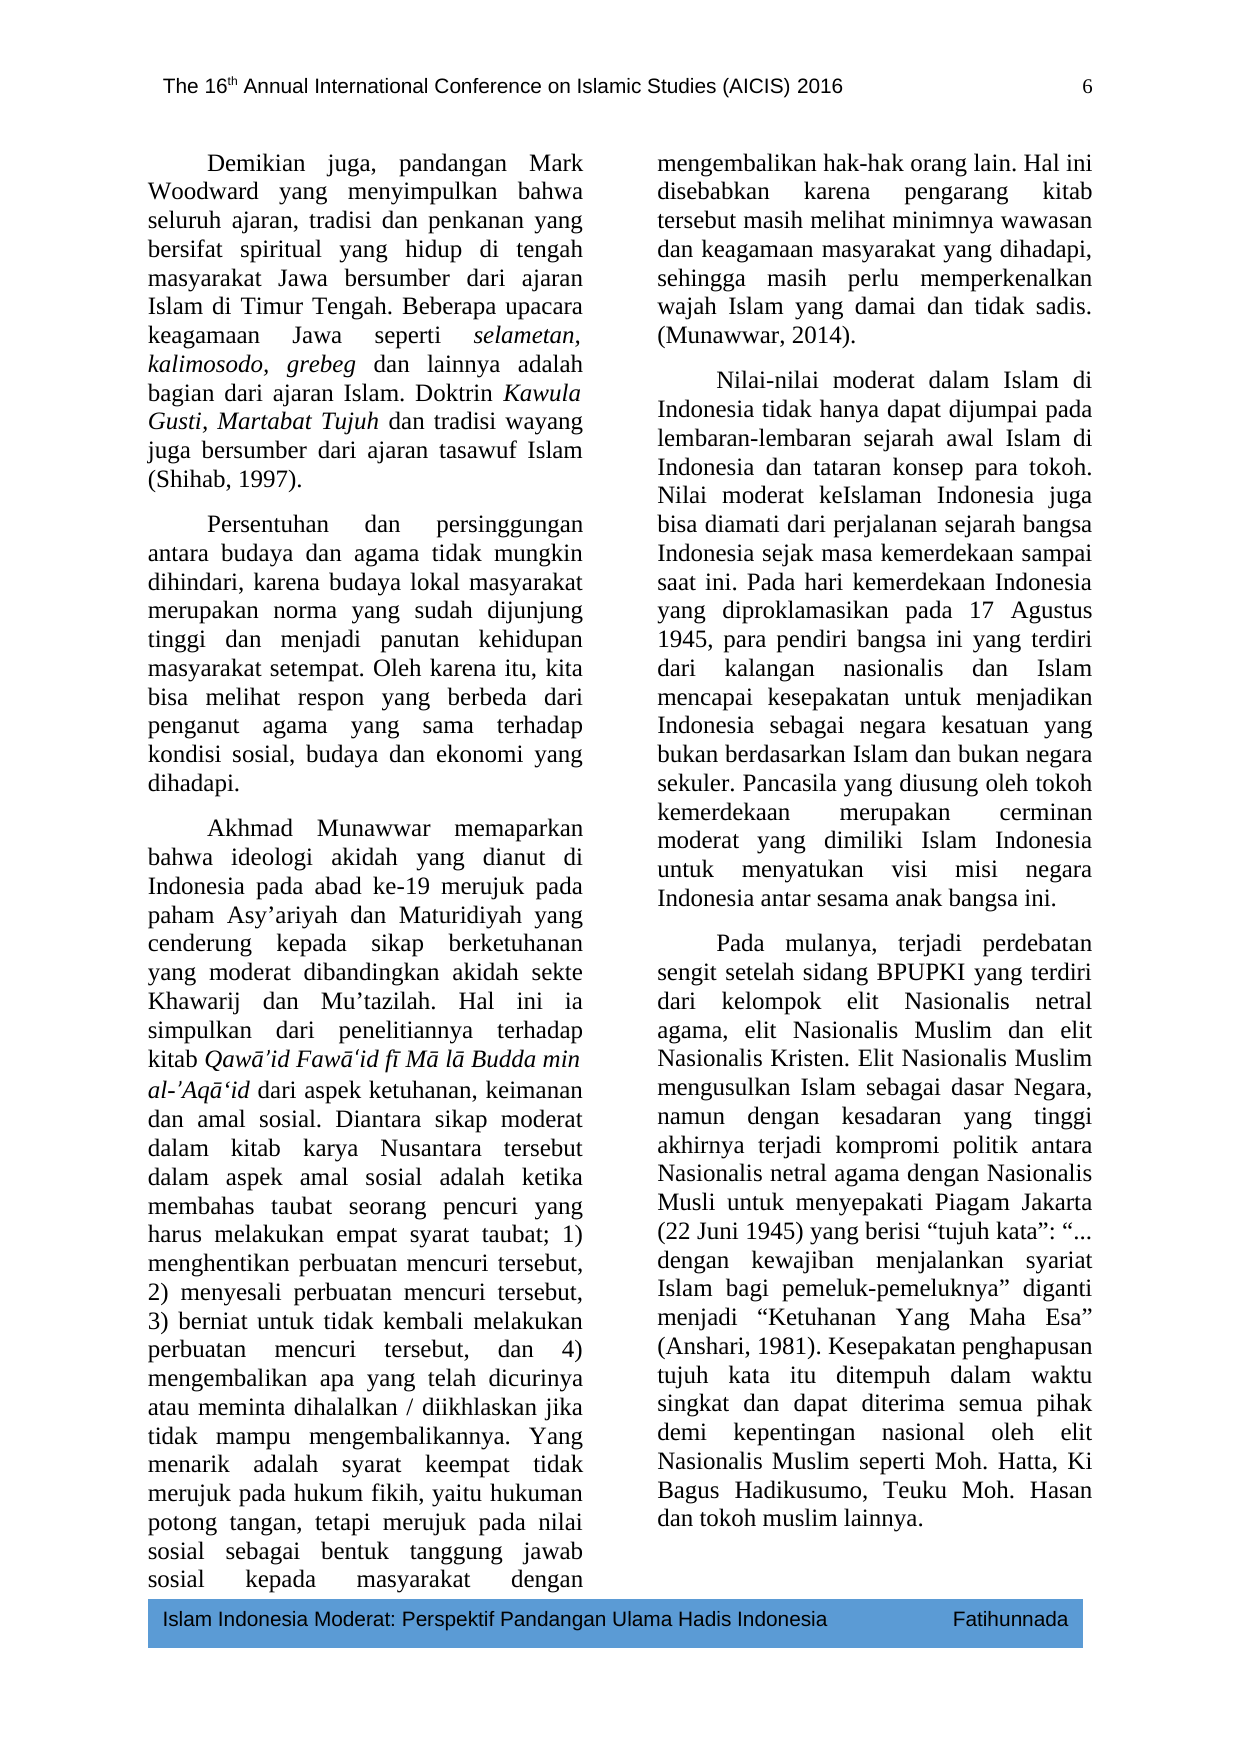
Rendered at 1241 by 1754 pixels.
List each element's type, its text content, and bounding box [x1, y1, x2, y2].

text Demikian juga, pandangan Mark Woodward yang menyimpulkan bahwa seluruh ajaran, tradisi dan penkanan yang bersifat spiritual yang hidup di tengah masyarakat Jawa bersumber dari ajaran Islam di Timur Tengah. Beberapa upacara keagamaan Jawa seperti selametan, kalimosodo, grebeg dan lainnya adalah bagian dari ajaran Islam. Doktrin Kawula Gusti, Martabat Tujuh dan tradisi wayang juga bersumber dari ajaran tasawuf Islam (Shihab, 1997). [148, 148, 583, 493]
text Nilai-nilai moderat dalam Islam di Indonesia tidak hanya dapat dijumpai pada lembaran-lembaran sejarah awal Islam di Indonesia dan tataran konsep para tokoh. Nilai moderat keIslaman Indonesia juga bisa diamati dari perjalanan sejarah bangsa Indonesia sejak masa kemerdekaan sampai saat ini. Pada hari kemerdekaan Indonesia yang diproklamasikan pada 17 Agustus 1945, para pendiri bangsa ini yang terdiri dari kalangan nasionalis dan Islam mencapai kesepakatan untuk menjadikan Indonesia sebagai negara kesatuan yang bukan berdasarkan Islam dan bukan negara sekuler. Pancasila yang diusung oleh tokoh kemerdekaan merupakan cerminan moderat yang dimiliki Islam Indonesia untuk menyatukan visi misi negara Indonesia antar sesama anak bangsa ini. [657, 366, 1092, 912]
text Pada mulanya, terjadi perdebatan sengit setelah sidang BPUPKI yang terdiri dari kelompok elit Nasionalis netral agama, elit Nasionalis Muslim dan elit Nasionalis Kristen. Elit Nasionalis Muslim mengusulkan Islam sebagai dasar Negara, namun dengan kesadaran yang tinggi akhirnya terjadi kompromi politik antara Nasionalis netral agama dengan Nasionalis Musli untuk menyepakati Piagam Jakarta (22 Juni 1945) yang berisi “tujuh kata”: “... dengan kewajiban menjalankan syariat Islam bagi pemeluk-pemeluknya” diganti menjadi “Ketuhanan Yang Maha Esa” (Anshari, 1981). Kesepakatan penghapusan tujuh kata itu ditempuh dalam waktu singkat dan dapat diterima semua pihak demi kepentingan nasional oleh elit Nasionalis Muslim seperti Moh. Hatta, Ki Bagus Hadikusumo, Teuku Moh. Hasan dan tokoh muslim lainnya. [657, 928, 1092, 1532]
text Akhmad Munawwar memaparkan bahwa ideologi akidah yang dianut di Indonesia pada abad ke-19 merujuk pada paham Asy’ariyah dan Maturidiyah yang cenderung kepada sikap berketuhanan yang moderat dibandingkan akidah sekte Khawarij dan Mu’tazilah. Hal ini ia simpulkan dari penelitiannya terhadap kitab Qawāʼid Fawāʻid fī Mā lā Budda min al-ʼAqāʻid dari aspek ketuhanan, keimanan dan amal sosial. Diantara sikap moderat dalam kitab karya Nusantara tersebut dalam aspek amal sosial adalah ketika membahas taubat seorang pencuri yang harus melakukan empat syarat taubat; 1) menghentikan perbuatan mencuri tersebut, 2) menyesali perbuatan mencuri tersebut, 3) berniat untuk tidak kembali melakukan perbuatan mencuri tersebut, dan 4) mengembalikan apa yang telah dicurinya atau meminta dihalalkan / diikhlaskan jika tidak mampu mengembalikannya. Yang menarik adalah syarat keempat tidak merujuk pada hukum fikih, yaitu hukuman potong tangan, tetapi merujuk pada nilai sosial sebagai bentuk tanggung jawab sosial kepada masyarakat dengan mengembalikan hak-hak orang lain. Hal ini disebabkan karena pengarang kitab tersebut masih melihat minimnya wawasan dan keagamaan masyarakat yang dihadapi, sehingga masih perlu memperkenalkan wajah Islam yang damai dan tidak sadis. (Munawwar, 2014). [148, 813, 583, 1593]
text Persentuhan dan persinggungan antara budaya dan agama tidak mungkin dihindari, karena budaya lokal masyarakat merupakan norma yang sudah dijunjung tinggi dan menjadi panutan kehidupan masyarakat setempat. Oleh karena itu, kita bisa melihat respon yang berbeda dari penganut agama yang sama terhadap kondisi sosial, budaya dan ekonomi yang dihadapi. [148, 509, 583, 797]
text Akhmad Munawwar memaparkan bahwa ideologi akidah yang dianut di Indonesia pada abad ke-19 merujuk pada paham Asy’ariyah dan Maturidiyah yang cenderung kepada sikap berketuhanan yang moderat dibandingkan akidah sekte Khawarij dan Mu’tazilah. Hal ini ia simpulkan dari penelitiannya terhadap kitab Qawāʼid Fawāʻid fī Mā lā Budda min al-ʼAqāʻid dari aspek ketuhanan, keimanan dan amal sosial. Diantara sikap moderat dalam kitab karya Nusantara tersebut dalam aspek amal sosial adalah ketika membahas taubat seorang pencuri yang harus melakukan empat syarat taubat; 1) menghentikan perbuatan mencuri tersebut, 2) menyesali perbuatan mencuri tersebut, 3) berniat untuk tidak kembali melakukan perbuatan mencuri tersebut, dan 4) mengembalikan apa yang telah dicurinya atau meminta dihalalkan / diikhlaskan jika tidak mampu mengembalikannya. Yang menarik adalah syarat keempat tidak merujuk pada hukum fikih, yaitu hukuman potong tangan, tetapi merujuk pada nilai sosial sebagai bentuk tanggung jawab sosial kepada masyarakat dengan mengembalikan hak-hak orang lain. Hal ini disebabkan karena pengarang kitab tersebut masih melihat minimnya wawasan dan keagamaan masyarakat yang dihadapi, sehingga masih perlu memperkenalkan wajah Islam yang damai dan tidak sadis. (Munawwar, 2014). [657, 148, 1092, 349]
